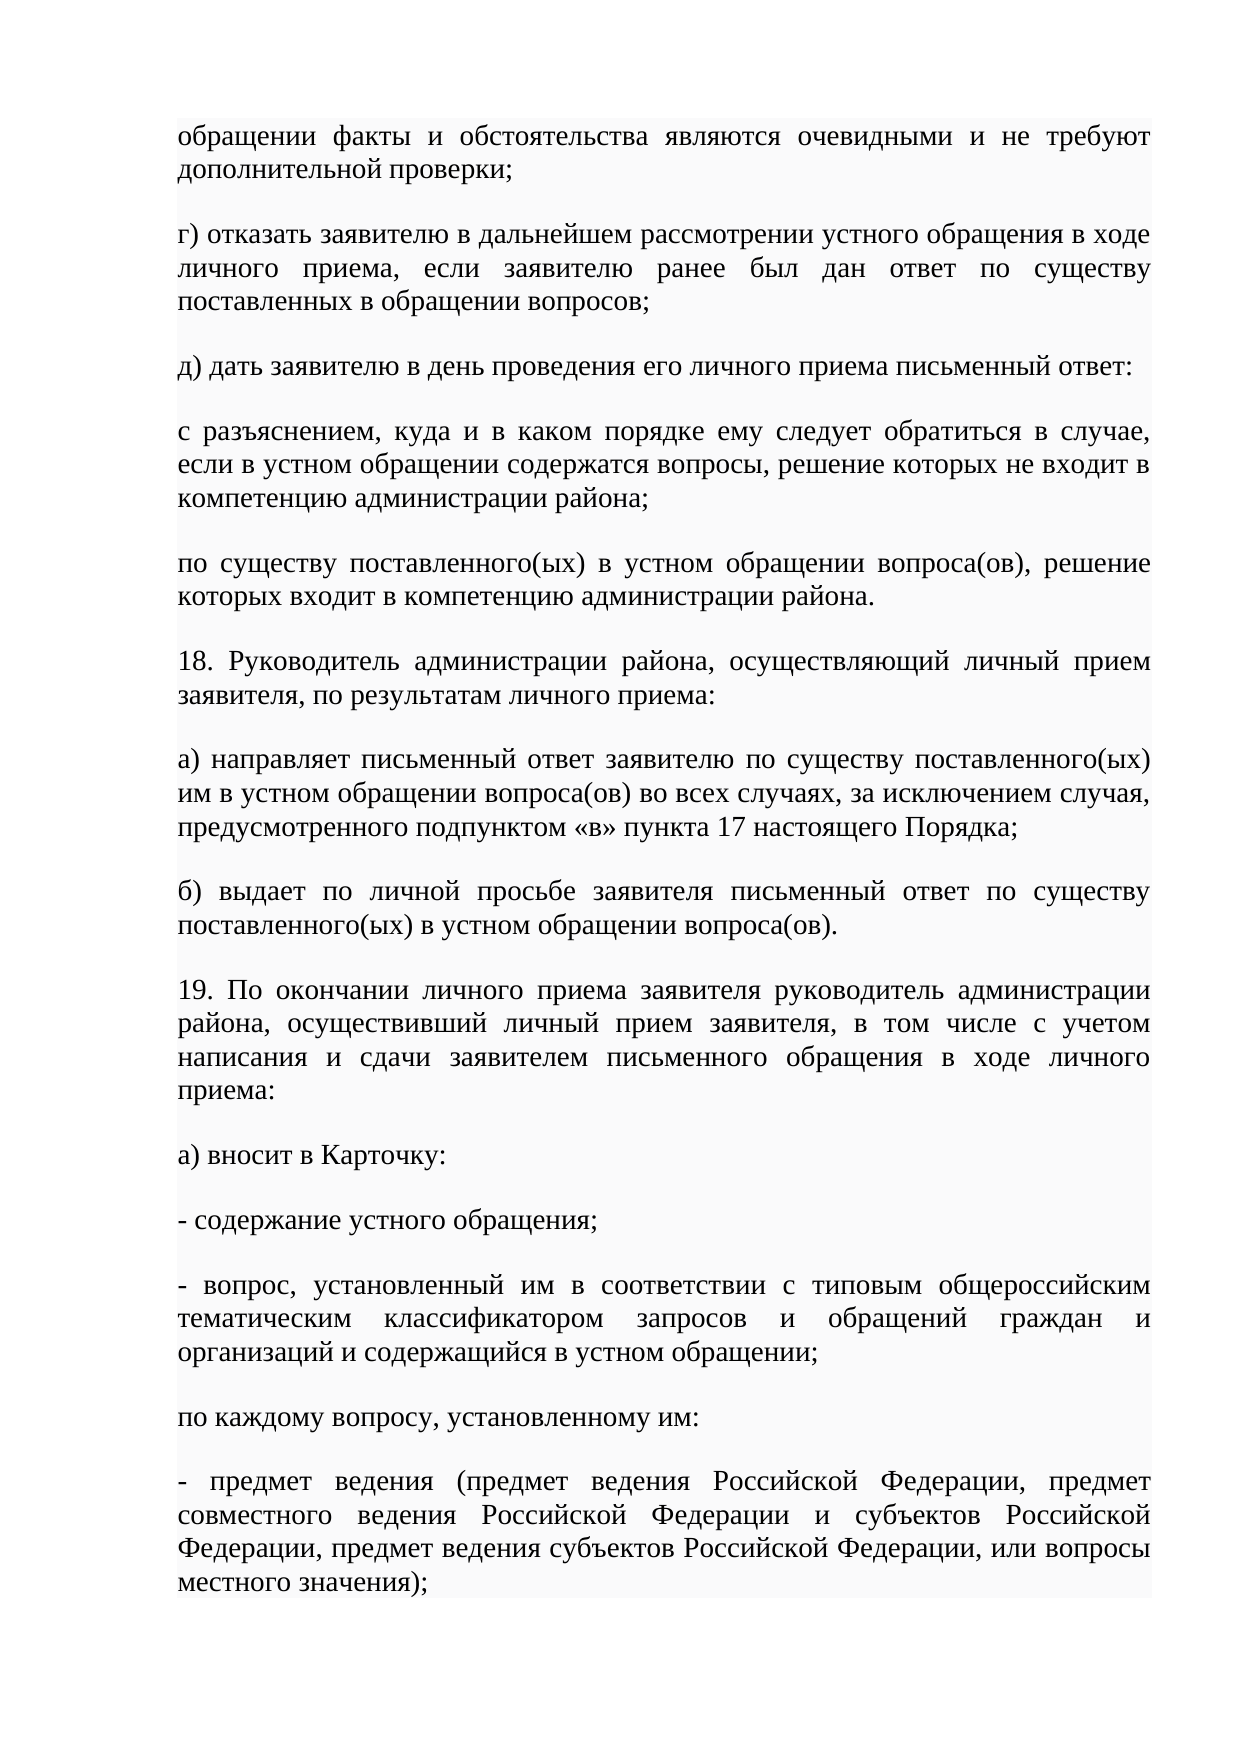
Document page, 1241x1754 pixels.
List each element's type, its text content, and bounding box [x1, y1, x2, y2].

text - содержание устного обращения; [177, 1202, 1152, 1236]
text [177, 118, 1152, 185]
text - предмет ведения (предмет ведения Российской Федерации, предмет совместного ведения Российской Федерации и субъектов Российской Федерации, предмет ведения субъектов Российской Федерации, или вопросы местного значения); [177, 1463, 1152, 1598]
text - вопрос, установленный им в соответствии с типовым общероссийским тематическим классификатором запросов и обращений граждан и организаций и содержащийся в устном обращении; [177, 1267, 1152, 1367]
text с разъяснением, куда и в каком порядке ему следует обратиться в случае, если в устном обращении содержатся вопросы, решение которых не входит в компетенцию администрации района; [177, 413, 1152, 514]
text а) направляет письменный ответ заявителю по существу поставленного(ых) им в устном обращении вопроса(ов) во всех случаях, за исключением случая, предусмотренного подпунктом «в» пункта 17 настоящего Порядка; [177, 742, 1152, 842]
text по каждому вопросу, установленному им: [177, 1399, 1152, 1432]
text по существу поставленного(ых) в устном обращении вопроса(ов), решение которых входит в компетенцию администрации района. [177, 545, 1152, 612]
text г) отказать заявителю в дальнейшем рассмотрении устного обращения в ходе личного приема, если заявителю ранее был дан ответ по существу поставленных в обращении вопросов; [177, 216, 1152, 317]
text б) выдает по личной просьбе заявителя письменный ответ по существу поставленного(ых) в устном обращении вопроса(ов). [177, 873, 1152, 941]
text 19. По окончании личного приема заявителя руководитель администрации района, осуществивший личный прием заявителя, в том числе с учетом написания и сдачи заявителем письменного обращения в ходе личного приема: [177, 972, 1152, 1106]
text 18. Руководитель администрации района, осуществляющий личный прием заявителя, по результатам личного приема: [177, 643, 1152, 710]
text а) вносит в Карточку: [177, 1137, 1152, 1171]
text д) дать заявителю в день проведения его личного приема письменный ответ: [177, 348, 1152, 382]
